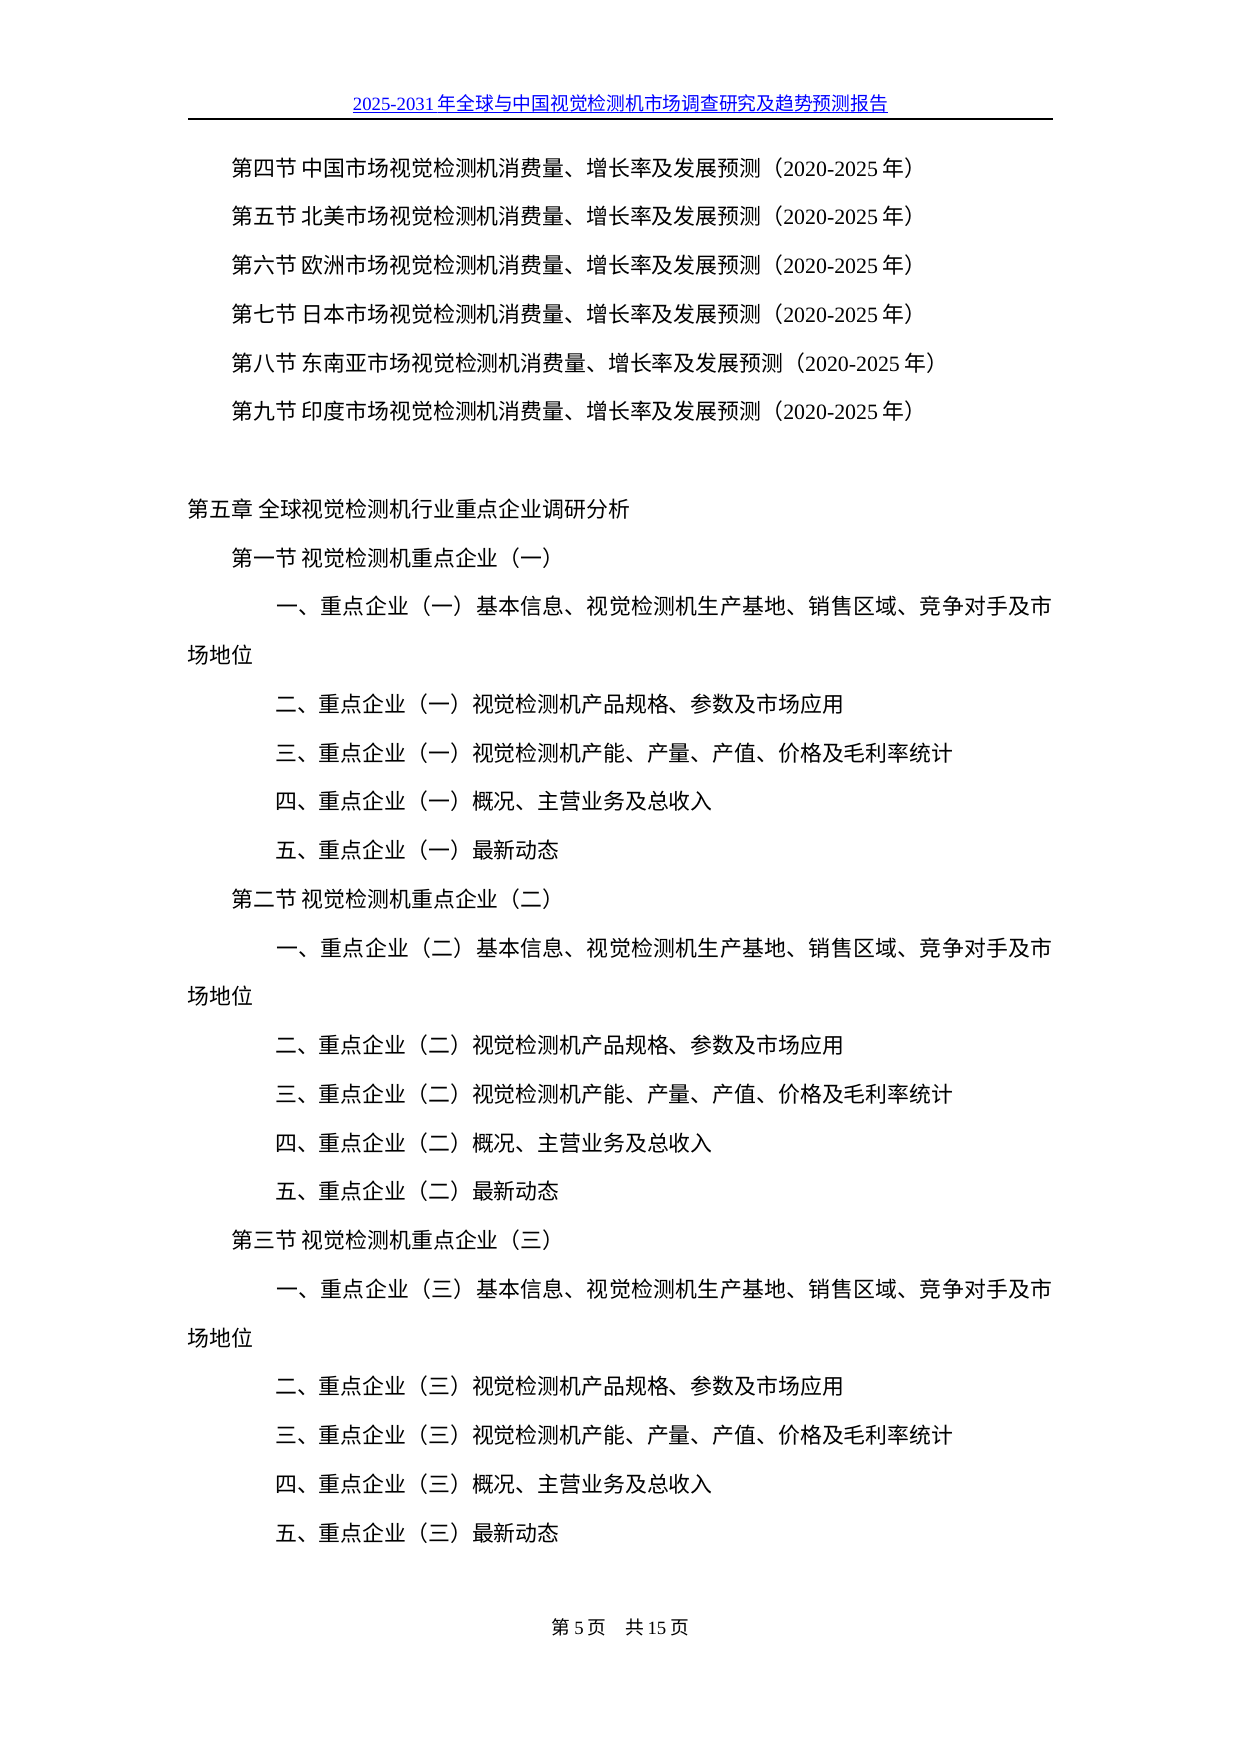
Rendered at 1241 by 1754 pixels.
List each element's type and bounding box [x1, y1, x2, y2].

text [187, 150, 1053, 1548]
